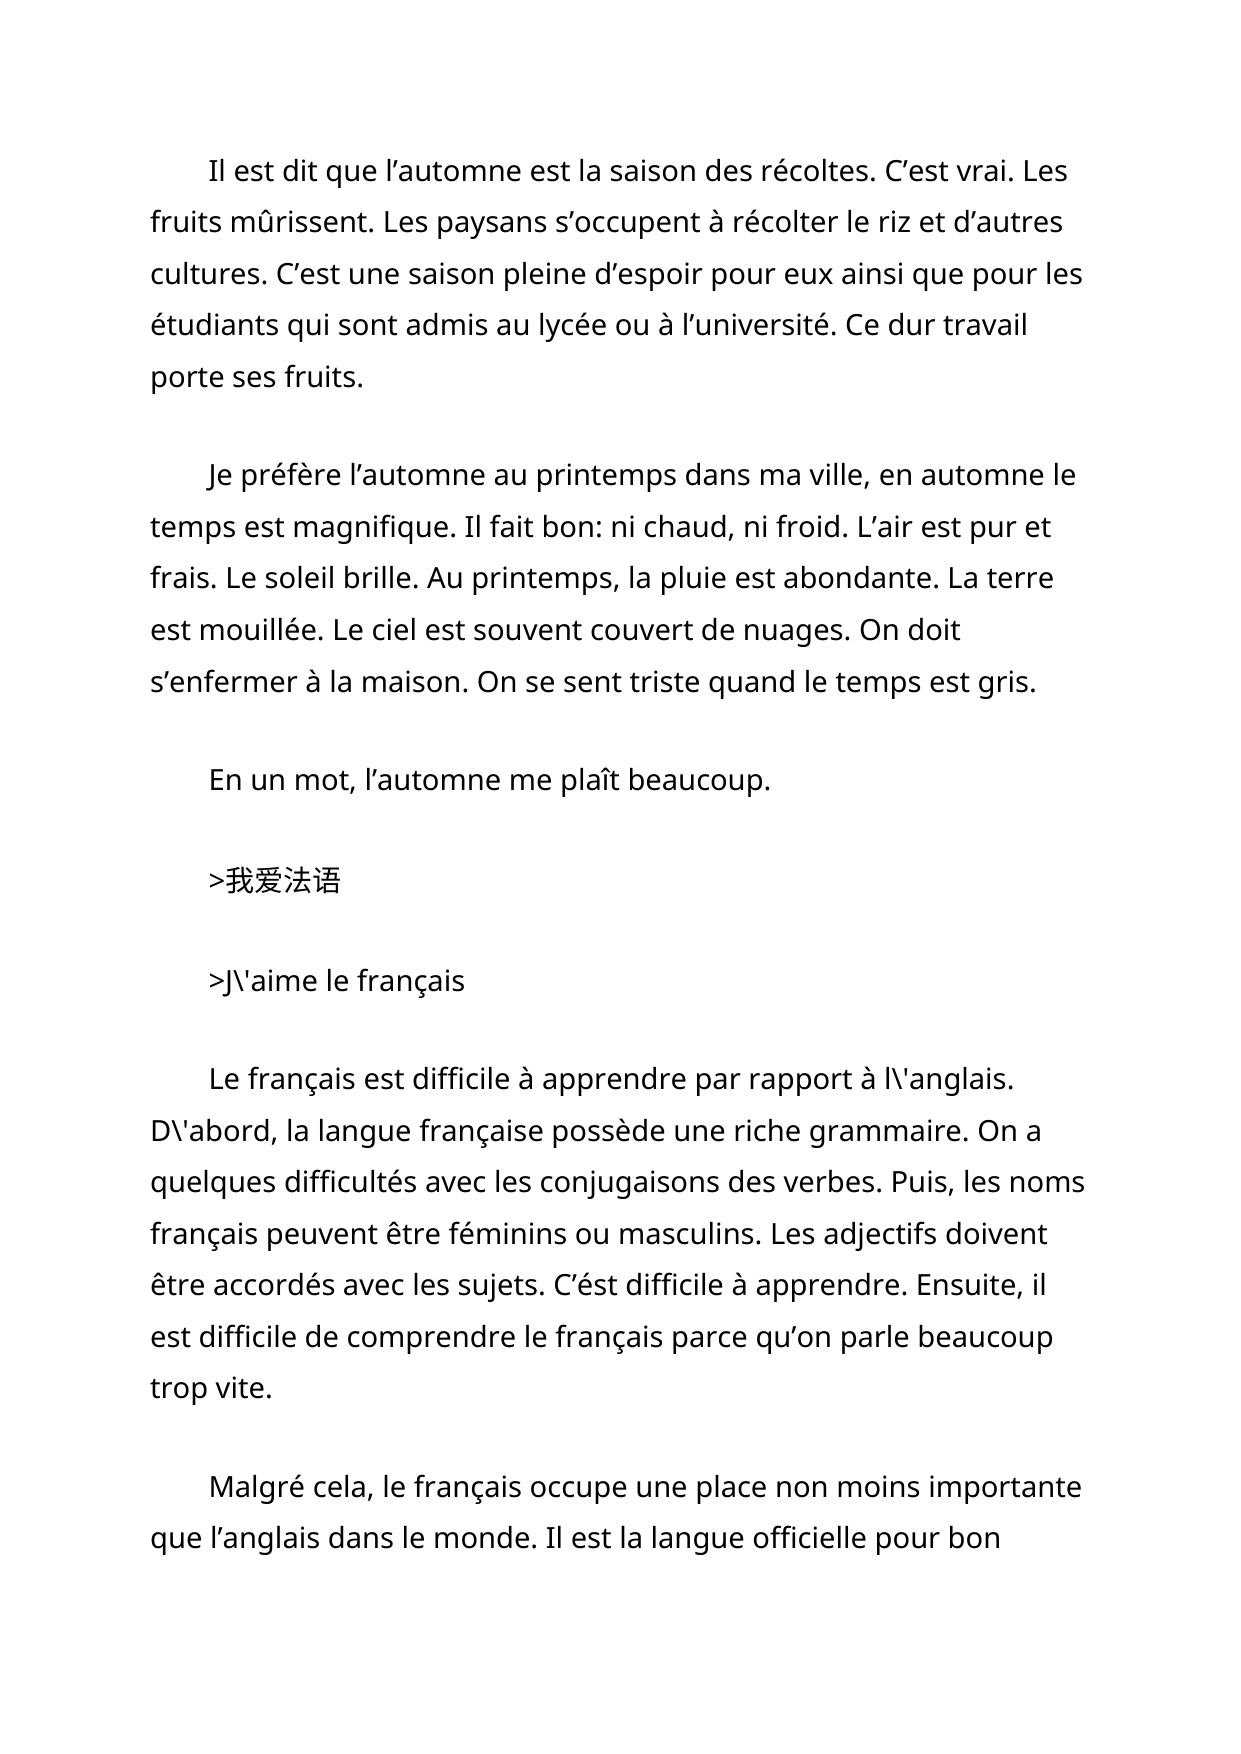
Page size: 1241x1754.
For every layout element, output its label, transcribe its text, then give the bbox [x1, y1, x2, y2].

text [150, 1466, 1090, 1557]
text >J\'aime le français [150, 960, 1090, 999]
text En un mot, l’automne me plaît beaucoup. [150, 759, 1090, 799]
text >我爱法语 [150, 858, 1090, 900]
text Le français est difficile à apprendre par rapport à l\'anglais. D\'abord, la langue française possède une riche grammaire. On a quelques difficultés avec les conjugaisons des verbes. Puis, les noms français peuvent être féminins ou masculins. Les adjectifs doivent être accordés avec les sujets. C’ést difficile à apprendre. Ensuite, il est difficile de comprendre le français parce qu’on parle beaucoup trop vite. [150, 1058, 1090, 1407]
text Il est dit que l’automne est la saison des récoltes. C’est vrai. Les fruits mûrissent. Les paysans s’occupent à récolter le riz et d’autres cultures. C’est une saison pleine d’espoir pour eux ainsi que pour les étudiants qui sont admis au lycée ou à l’université. Ce dur travail porte ses fruits. [150, 150, 1090, 396]
text Je préfère l’automne au printemps dans ma ville, en automne le temps est magnifique. Il fait bon: ni chaud, ni froid. L’air est pur et frais. Le soleil brille. Au printemps, la pluie est abondante. La terre est mouillée. Le ciel est souvent couvert de nuages. On doit s’enfermer à la maison. On se sent triste quand le temps est gris. [150, 455, 1090, 701]
